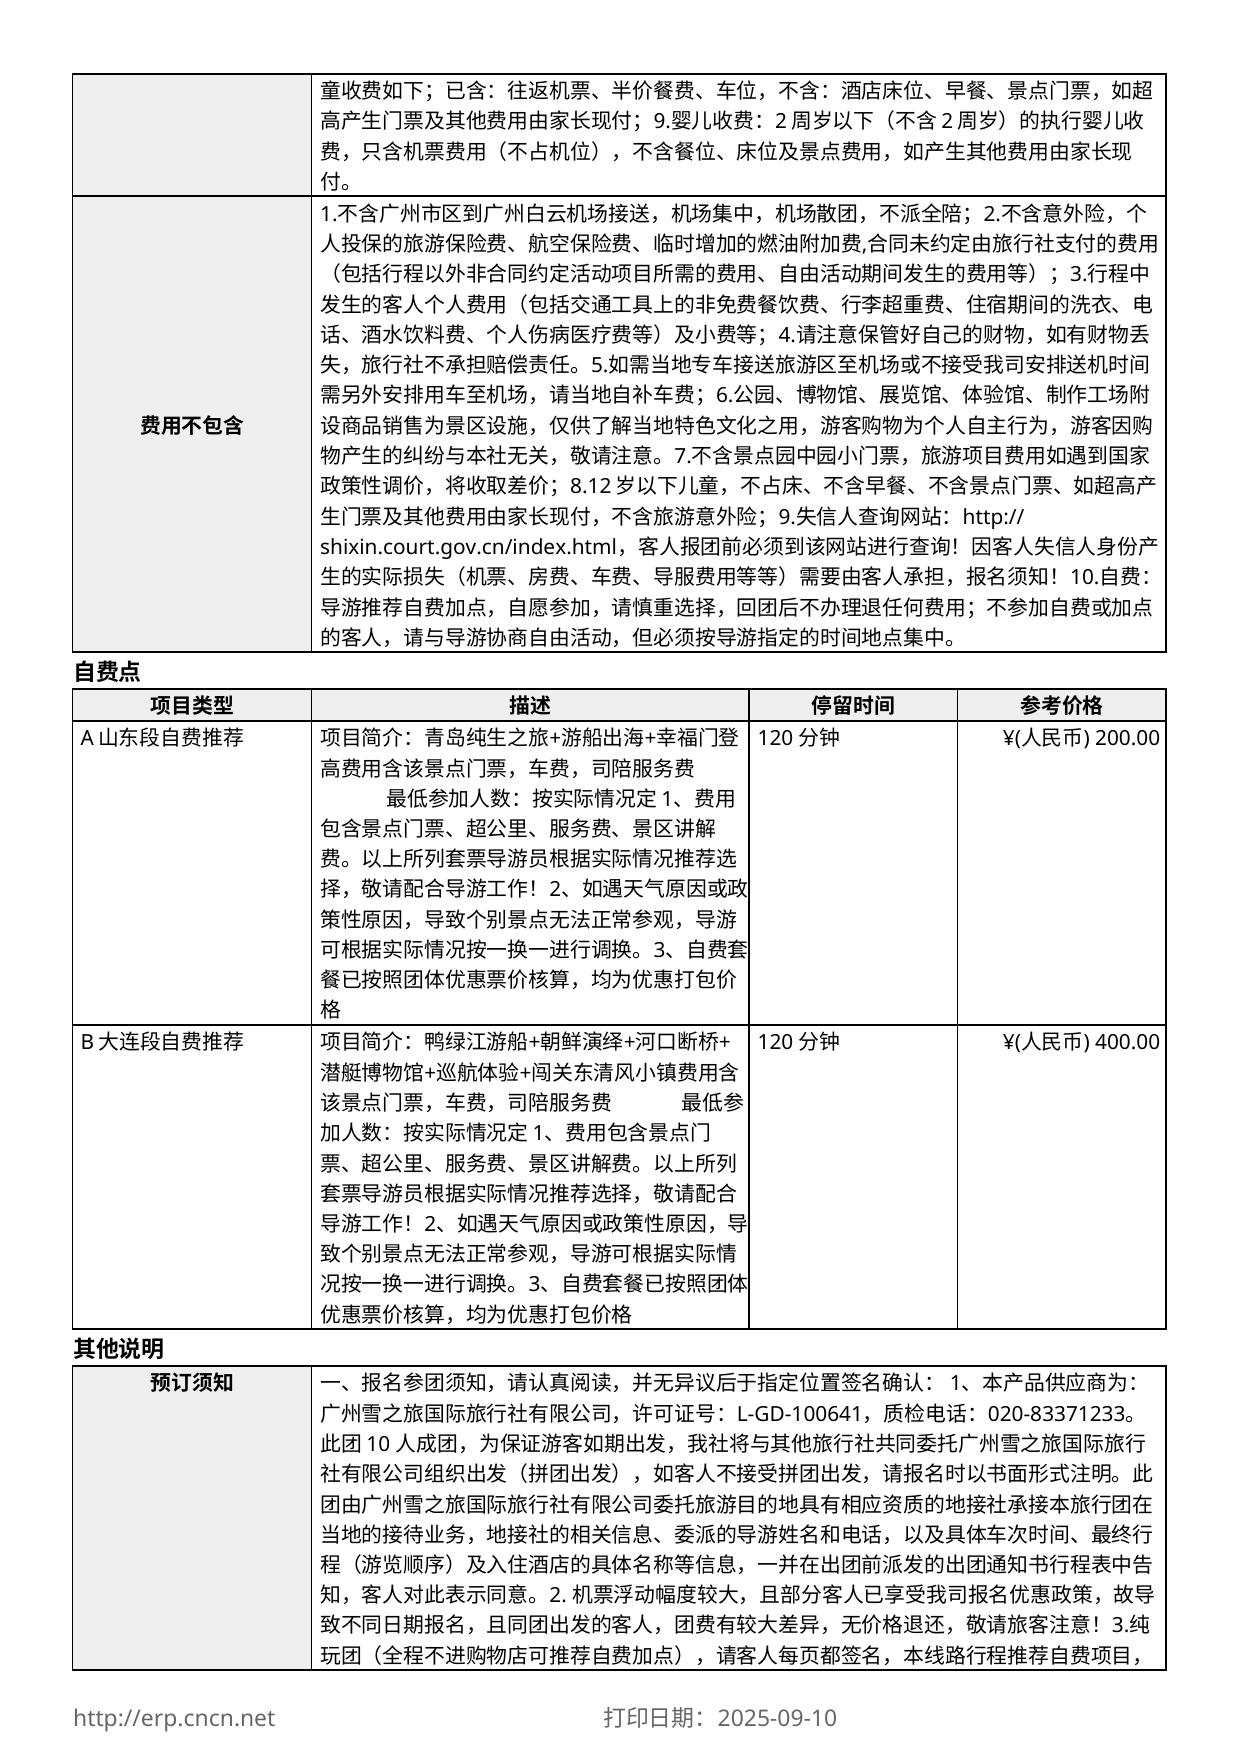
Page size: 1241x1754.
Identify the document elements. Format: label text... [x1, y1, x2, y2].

table_cell ¥(人民币) 200.00 [958, 722, 1165, 1024]
table_header 预订须知 [73, 1367, 311, 1669]
table_cell 1.不含广州市区到广州白云机场接送，机场集中，机场散团，不派全陪； [312, 197, 1165, 651]
table_cell A山东段自费推荐 [73, 722, 311, 1024]
table_cell 120 分钟 [750, 722, 957, 1024]
table_cell 项目简介：青岛纯生之旅+游船出海+幸福门登高 [312, 722, 748, 1024]
table_cell ¥(人民币) 400.00 [958, 1026, 1165, 1328]
table_header 停留时间 [750, 690, 957, 720]
table_header 费用包含 [73, 75, 311, 195]
table_header 描述 [312, 690, 748, 720]
table_header 参考价格 [958, 690, 1165, 720]
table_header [312, 1367, 1165, 1669]
table_header 项目类型 [73, 690, 311, 720]
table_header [312, 75, 1165, 195]
table_cell B大连段自费推荐 [73, 1026, 311, 1328]
table_cell 费用不包含 [73, 197, 311, 651]
table_cell 项目简介：鸭绿江游船+朝鲜演绎+河口断桥+潜艇博物馆+巡航体验+闯关东清风小镇 [312, 1026, 748, 1328]
table_cell 120 分钟 [750, 1026, 957, 1328]
text 其他说明 [73, 1331, 1167, 1364]
text 自费点 [73, 654, 1167, 687]
